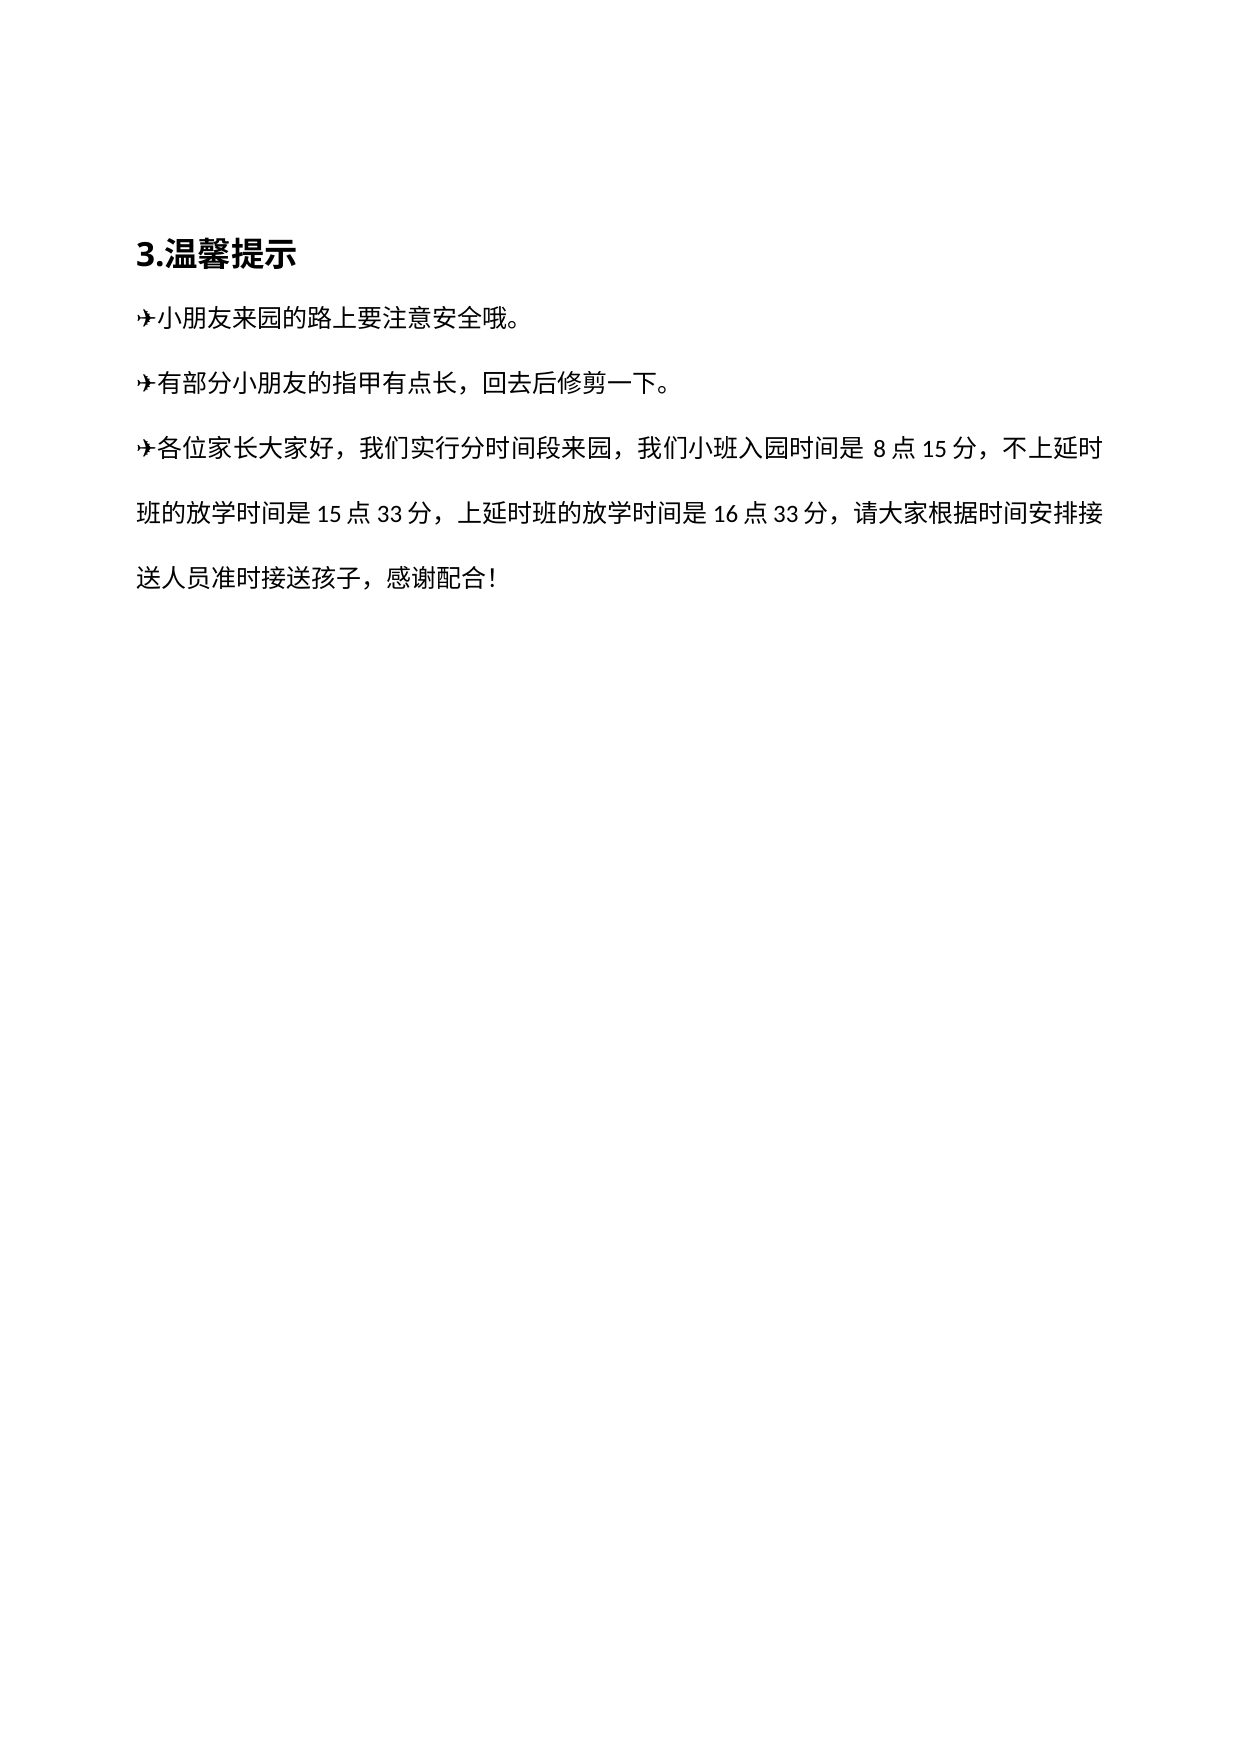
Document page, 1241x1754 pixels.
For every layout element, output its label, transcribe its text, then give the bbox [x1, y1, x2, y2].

text ✈各位家长大家好，我们实行分时间段来园，我们小班入园时间是8点15分，不上延时班的放学时间是15点33分，上延时班的放学时间是16点33分，请大家根据时间安排接送人员准时接送孩子，感谢配合！ [136, 414, 1104, 609]
text ✈小朋友来园的路上要注意安全哦。 [136, 284, 1104, 349]
list 3.温馨提示 [136, 219, 1104, 284]
text ✈有部分小朋友的指甲有点长，回去后修剪一下。 [136, 349, 1104, 414]
